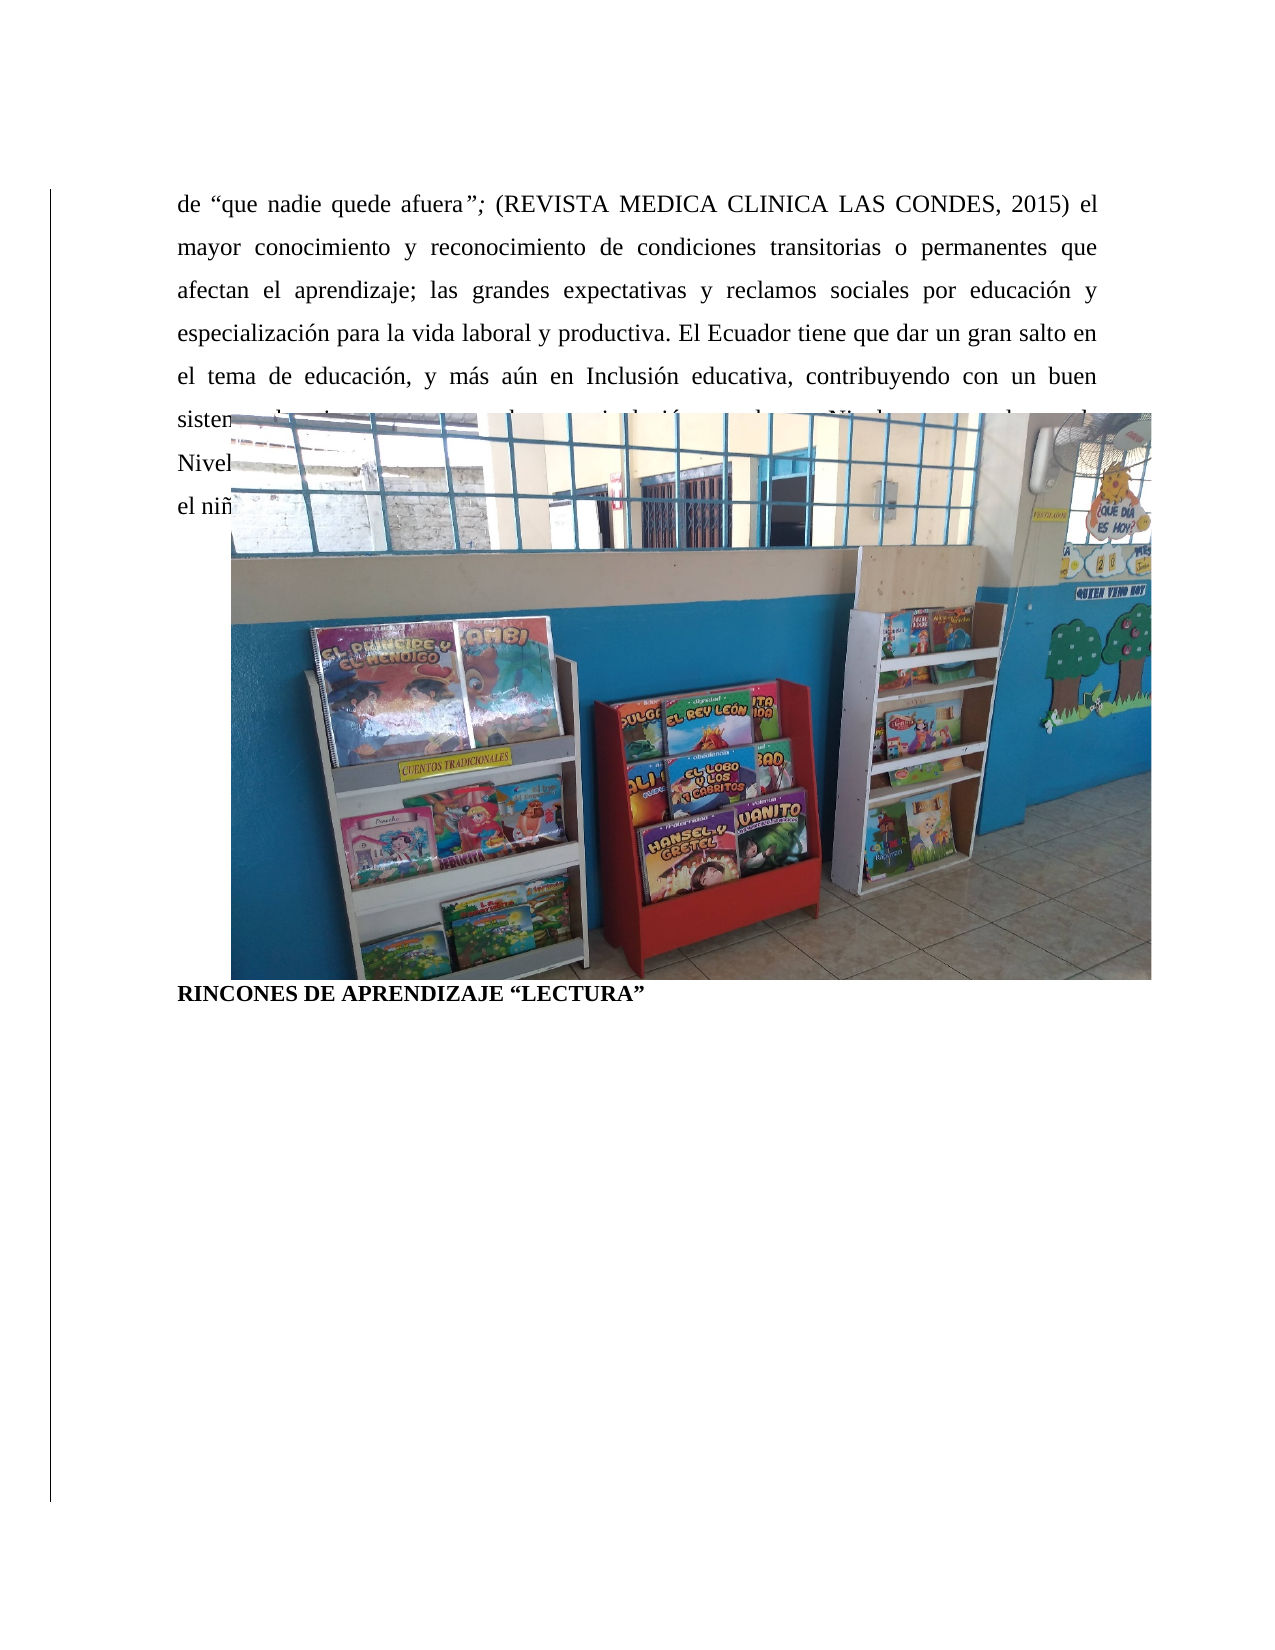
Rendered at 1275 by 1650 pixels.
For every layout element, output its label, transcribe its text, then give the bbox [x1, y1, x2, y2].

text RINCONES DE APRENDIZAJE “LECTURA” [177, 703, 1098, 1006]
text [177, 189, 1098, 519]
picture [231, 413, 1152, 980]
